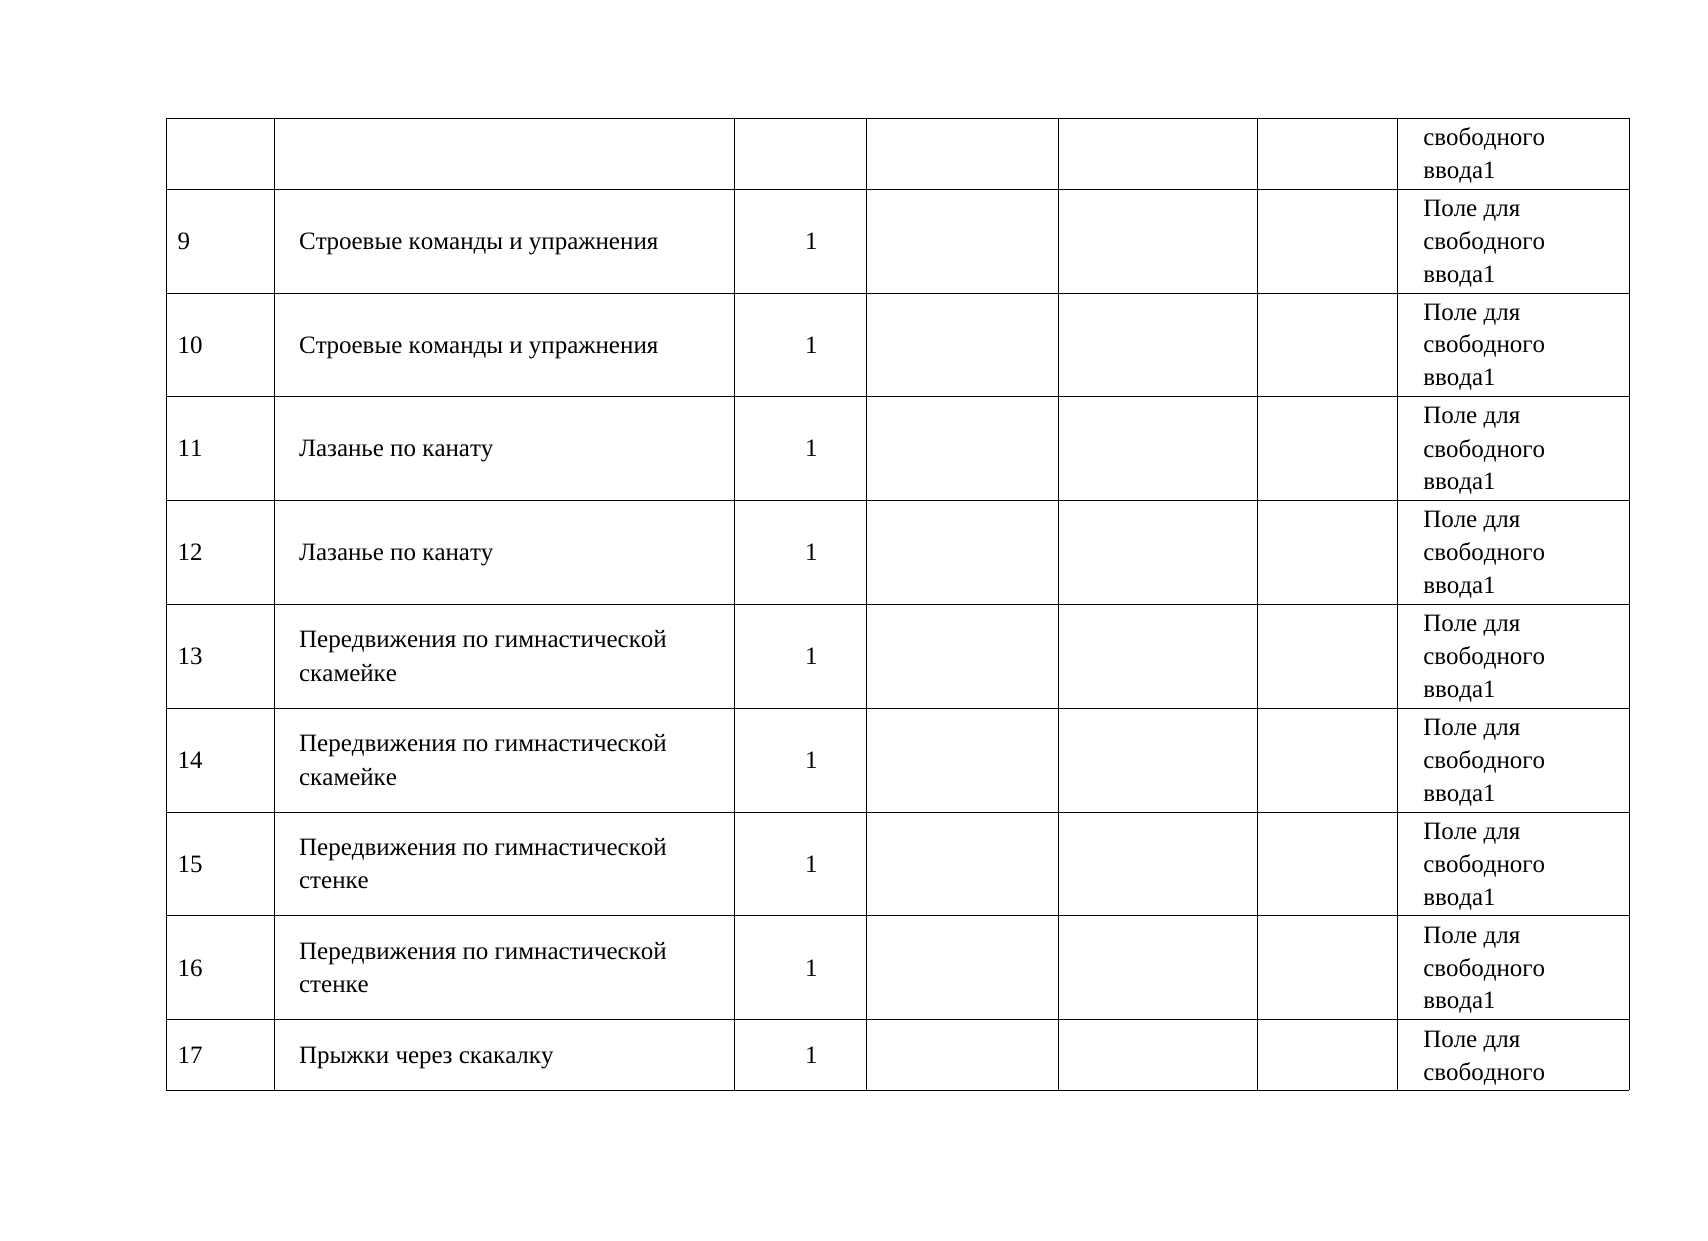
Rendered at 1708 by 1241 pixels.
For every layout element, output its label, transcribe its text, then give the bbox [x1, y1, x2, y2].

table_cell [1258, 397, 1397, 500]
table_header [275, 119, 734, 188]
table_cell Прыжки через скакалку [275, 1020, 734, 1089]
table_cell 14 [167, 709, 274, 812]
table_cell [1059, 397, 1257, 500]
table_cell [867, 916, 1058, 1019]
table_header свободного ввода1 [1398, 119, 1629, 188]
table_cell Поле для свободного ввода1 [1398, 813, 1629, 915]
table_cell Передвижения по гимнастической стенке [275, 813, 734, 915]
table_cell 1 [735, 294, 866, 396]
table_cell 10 [167, 294, 274, 396]
table_cell [1059, 1020, 1257, 1089]
table_cell 1 [735, 190, 866, 292]
table_cell [867, 190, 1058, 292]
table_cell 17 [167, 1020, 274, 1089]
table_cell [1059, 294, 1257, 396]
table_cell Поле для свободного ввода1 [1398, 294, 1629, 396]
table_cell 1 [735, 813, 866, 915]
table_cell 1 [735, 916, 866, 1019]
table_cell [867, 813, 1058, 915]
table_cell [867, 501, 1058, 604]
table_cell [1059, 709, 1257, 812]
table_cell [1258, 294, 1397, 396]
table_cell [1059, 501, 1257, 604]
table_cell [1059, 916, 1257, 1019]
table_cell [867, 1020, 1058, 1089]
table_header [167, 119, 274, 188]
table_cell Поле для свободного ввода1 [1398, 916, 1629, 1019]
table_cell Поле для свободного ввода1 [1398, 605, 1629, 708]
table_cell Лазанье по канату [275, 397, 734, 500]
table_cell 1 [735, 501, 866, 604]
table_cell [1059, 190, 1257, 292]
table_cell 9 [167, 190, 274, 292]
table_cell Поле для свободного ввода1 [1398, 709, 1629, 812]
table_cell Передвижения по гимнастической скамейке [275, 709, 734, 812]
table_header [1258, 119, 1397, 188]
table_cell Поле для свободного ввода1 [1398, 397, 1629, 500]
table_cell [867, 605, 1058, 708]
table_cell 1 [735, 397, 866, 500]
table_cell Лазанье по канату [275, 501, 734, 604]
table_cell [1258, 501, 1397, 604]
table_cell [1059, 813, 1257, 915]
table_header [867, 119, 1058, 188]
table_cell Поле для свободного [1398, 1020, 1629, 1089]
table_cell [867, 709, 1058, 812]
table_cell Строевые команды и упражнения [275, 294, 734, 396]
table_cell 13 [167, 605, 274, 708]
table_cell 12 [167, 501, 274, 604]
table_cell Поле для свободного ввода1 [1398, 190, 1629, 292]
table_cell Передвижения по гимнастической скамейке [275, 605, 734, 708]
table_cell [867, 397, 1058, 500]
table_cell 15 [167, 813, 274, 915]
table_cell [1258, 813, 1397, 915]
table_cell 1 [735, 1020, 866, 1089]
table_cell [1258, 1020, 1397, 1089]
table_cell Передвижения по гимнастической стенке [275, 916, 734, 1019]
table_cell Поле для свободного ввода1 [1398, 501, 1629, 604]
table_cell [1258, 605, 1397, 708]
table_cell 11 [167, 397, 274, 500]
table_cell [1258, 916, 1397, 1019]
table_header [735, 119, 866, 188]
table_cell [1258, 190, 1397, 292]
table_header [1059, 119, 1257, 188]
table_cell [1059, 605, 1257, 708]
table_cell 16 [167, 916, 274, 1019]
table_cell [867, 294, 1058, 396]
table_cell 1 [735, 605, 866, 708]
table_cell Строевые команды и упражнения [275, 190, 734, 292]
table_cell 1 [735, 709, 866, 812]
table_cell [1258, 709, 1397, 812]
